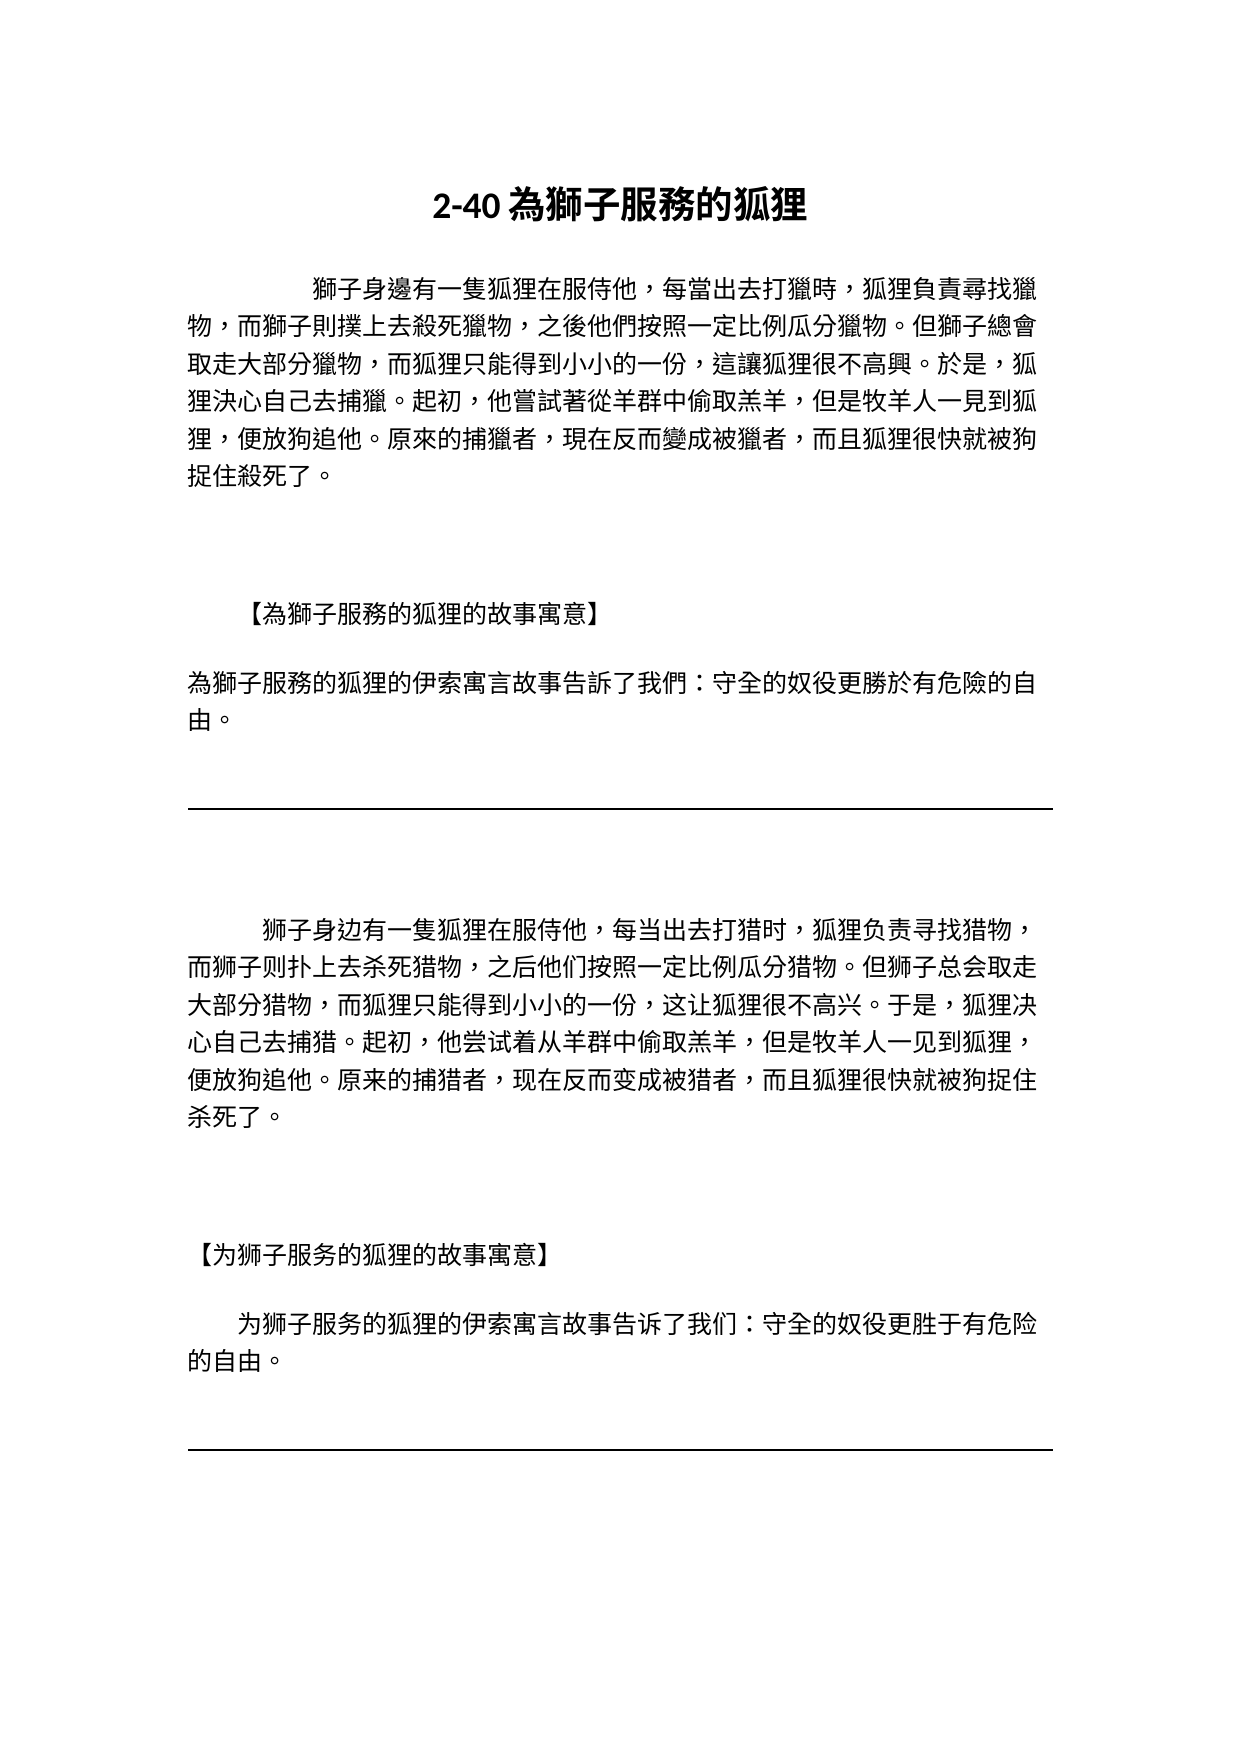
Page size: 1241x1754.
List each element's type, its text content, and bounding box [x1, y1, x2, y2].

text 【為獅子服務的狐狸的故事寓意】 [187, 594, 1053, 631]
text 獅子身邊有一隻狐狸在服侍他，每當出去打獵時，狐狸負責尋找獵物，而獅子則撲上去殺死獵物，之後他們按照一定比例瓜分獵物。但獅子總會取走大部分獵物，而狐狸只能得到小小的一份，這讓狐狸很不高興。於是，狐狸決心自己去捕獵。起初，他嘗試著從羊群中偷取羔羊，但是牧羊人一見到狐狸，便放狗追他。原來的捕獵者，現在反而變成被獵者，而且狐狸很快就被狗捉住殺死了。 [187, 269, 1053, 494]
text 为狮子服务的狐狸的伊索寓言故事告诉了我们：守全的奴役更胜于有危险的自由。 [187, 1303, 1053, 1378]
text 狮子身边有一隻狐狸在服侍他，每当出去打猎时，狐狸负责寻找猎物，而狮子则扑上去杀死猎物，之后他们按照一定比例瓜分猎物。但狮子总会取走大部分猎物，而狐狸只能得到小小的一份，这让狐狸很不高兴。于是，狐狸决心自己去捕猎。起初，他尝试着从羊群中偷取羔羊，但是牧羊人一见到狐狸，便放狗追他。原来的捕猎者，现在反而变成被猎者，而且狐狸很快就被狗捉住杀死了。 [187, 910, 1053, 1135]
text 【为狮子服务的狐狸的故事寓意】 [187, 1235, 1053, 1272]
text 2-40為獅子服務的狐狸 [187, 164, 1053, 239]
text 為獅子服務的狐狸的伊索寓言故事告訴了我們：守全的奴役更勝於有危險的自由。 [187, 662, 1053, 737]
